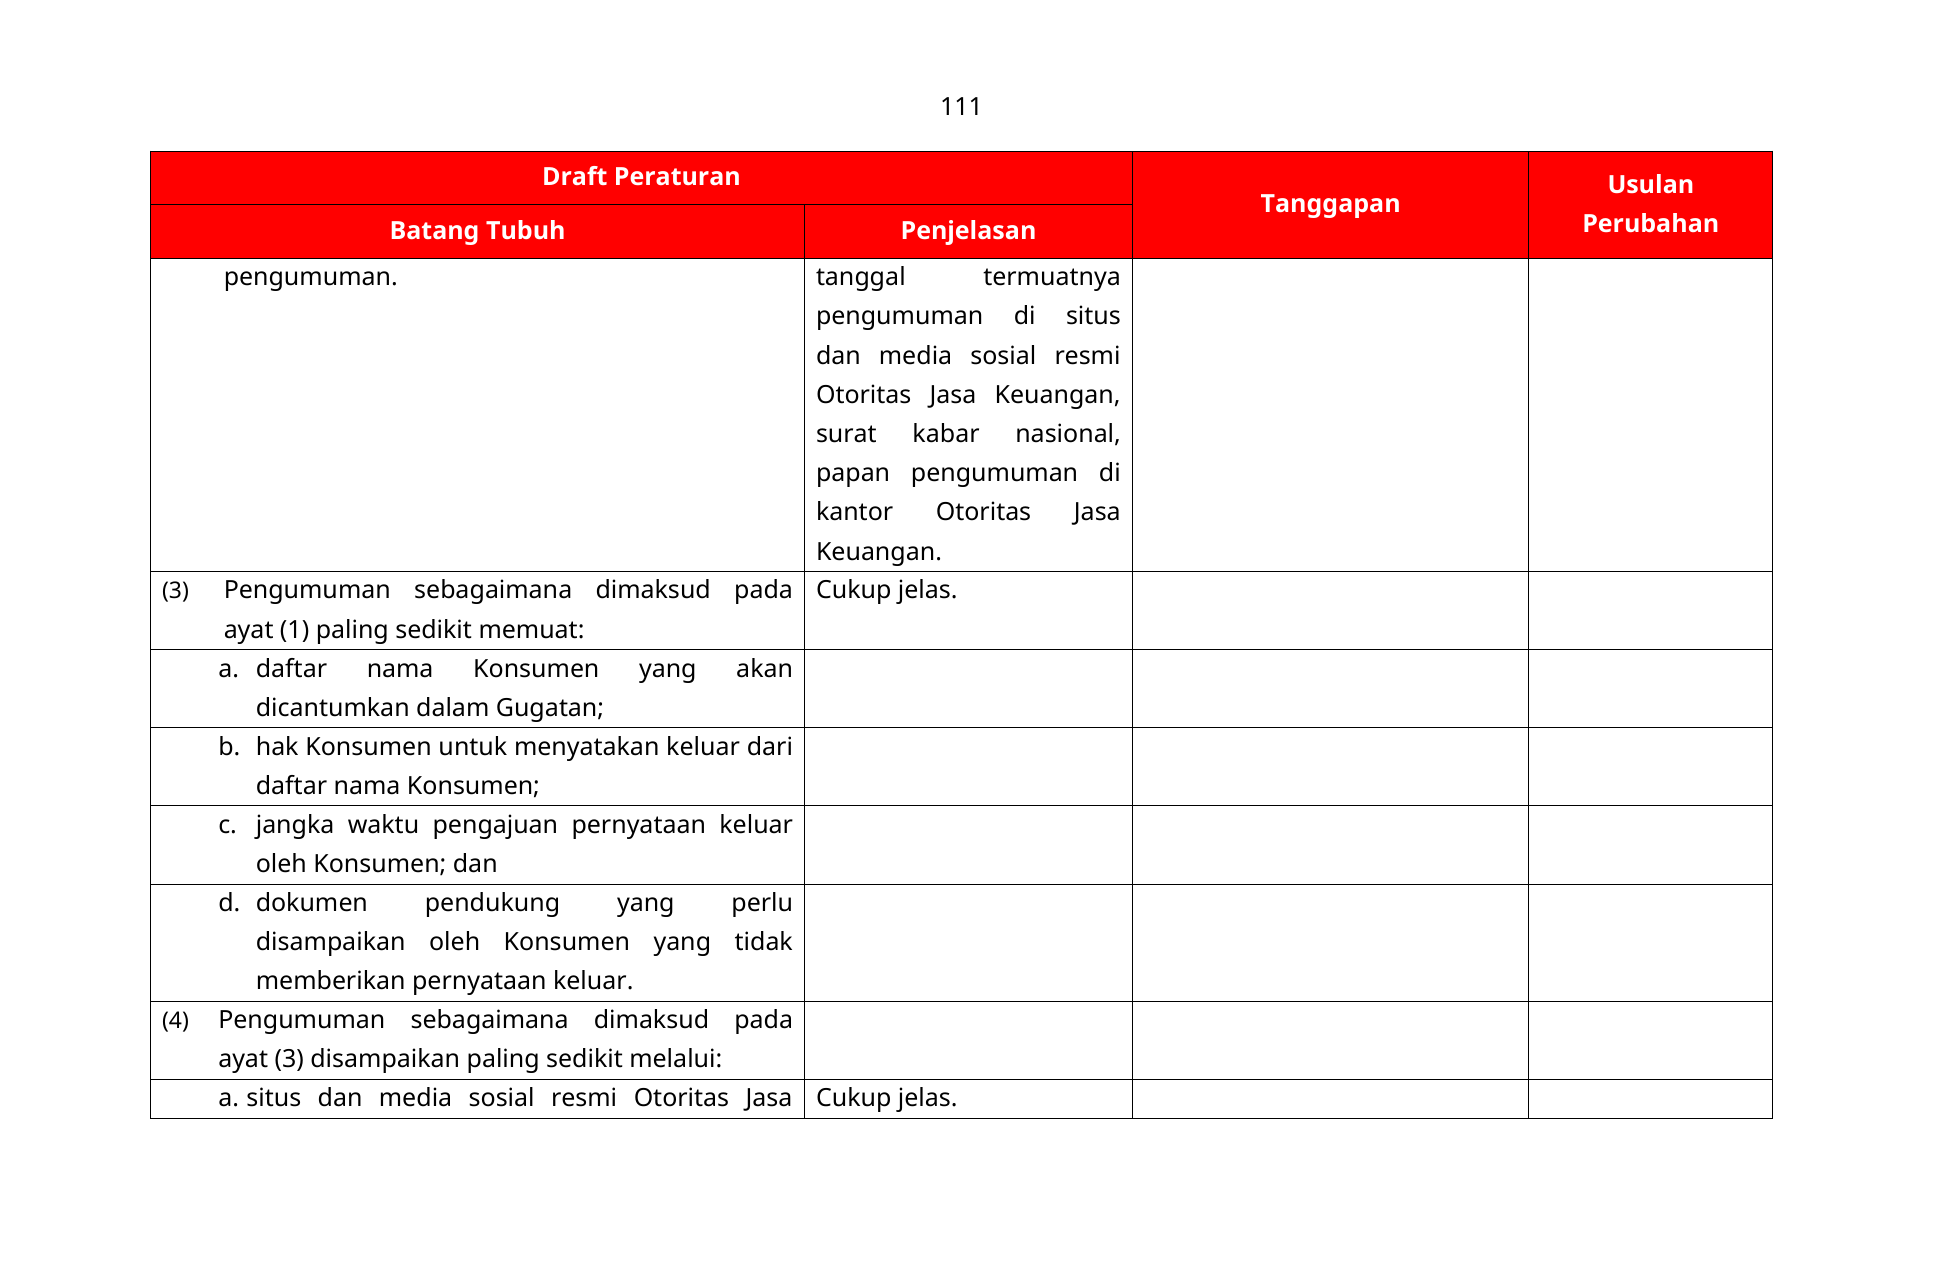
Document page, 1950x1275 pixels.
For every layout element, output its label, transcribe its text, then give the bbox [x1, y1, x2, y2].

table_cell [1529, 1080, 1772, 1118]
table_cell [805, 806, 1132, 883]
table_cell hak Konsumen untuk menyatakan keluar dari daftar nama Konsumen; [151, 728, 804, 805]
table_header Draft Peraturan [151, 152, 1132, 204]
table_cell [805, 728, 1132, 805]
table_cell Cukup jelas. [805, 572, 1132, 649]
table_cell [1133, 650, 1528, 727]
table_cell [1133, 1080, 1528, 1118]
table_cell [1133, 728, 1528, 805]
table_cell [1529, 1002, 1772, 1079]
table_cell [805, 259, 1132, 571]
table_cell [805, 885, 1132, 1001]
table_cell jangka waktu pengajuan pernyataan keluar oleh Konsumen; dan [151, 806, 804, 883]
table_cell dokumen pendukung yang perlu disampaikan oleh Konsumen yang tidak memberikan pernyataan keluar. [151, 885, 804, 1001]
table_cell [1133, 1002, 1528, 1079]
table_cell [1133, 806, 1528, 883]
table_cell [1133, 572, 1528, 649]
table_cell Pengumuman sebagaimana dimaksud pada ayat (1) paling sedikit memuat: [151, 572, 804, 649]
table_cell [1529, 806, 1772, 883]
table_cell [1133, 885, 1528, 1001]
table_cell [1133, 259, 1528, 571]
table_header Usulan Perubahan [1529, 152, 1772, 258]
table_cell [1529, 259, 1772, 571]
table_cell [1529, 728, 1772, 805]
table_cell [1529, 885, 1772, 1001]
table_cell Batang Tubuh [151, 205, 804, 258]
table_header Tanggapan [1133, 152, 1528, 258]
table_cell [805, 1002, 1132, 1079]
table_cell Cukup jelas. [805, 1080, 1132, 1118]
table_cell [1529, 572, 1772, 649]
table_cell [151, 1080, 804, 1118]
table_cell Pengumuman sebagaimana dimaksud pada ayat (3) disampaikan paling sedikit melalui: [151, 1002, 804, 1079]
table_cell [805, 650, 1132, 727]
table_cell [151, 259, 804, 571]
table_cell Penjelasan [805, 205, 1132, 258]
table_cell daftar nama Konsumen yang akan dicantumkan dalam Gugatan; [151, 650, 804, 727]
table_cell [1529, 650, 1772, 727]
